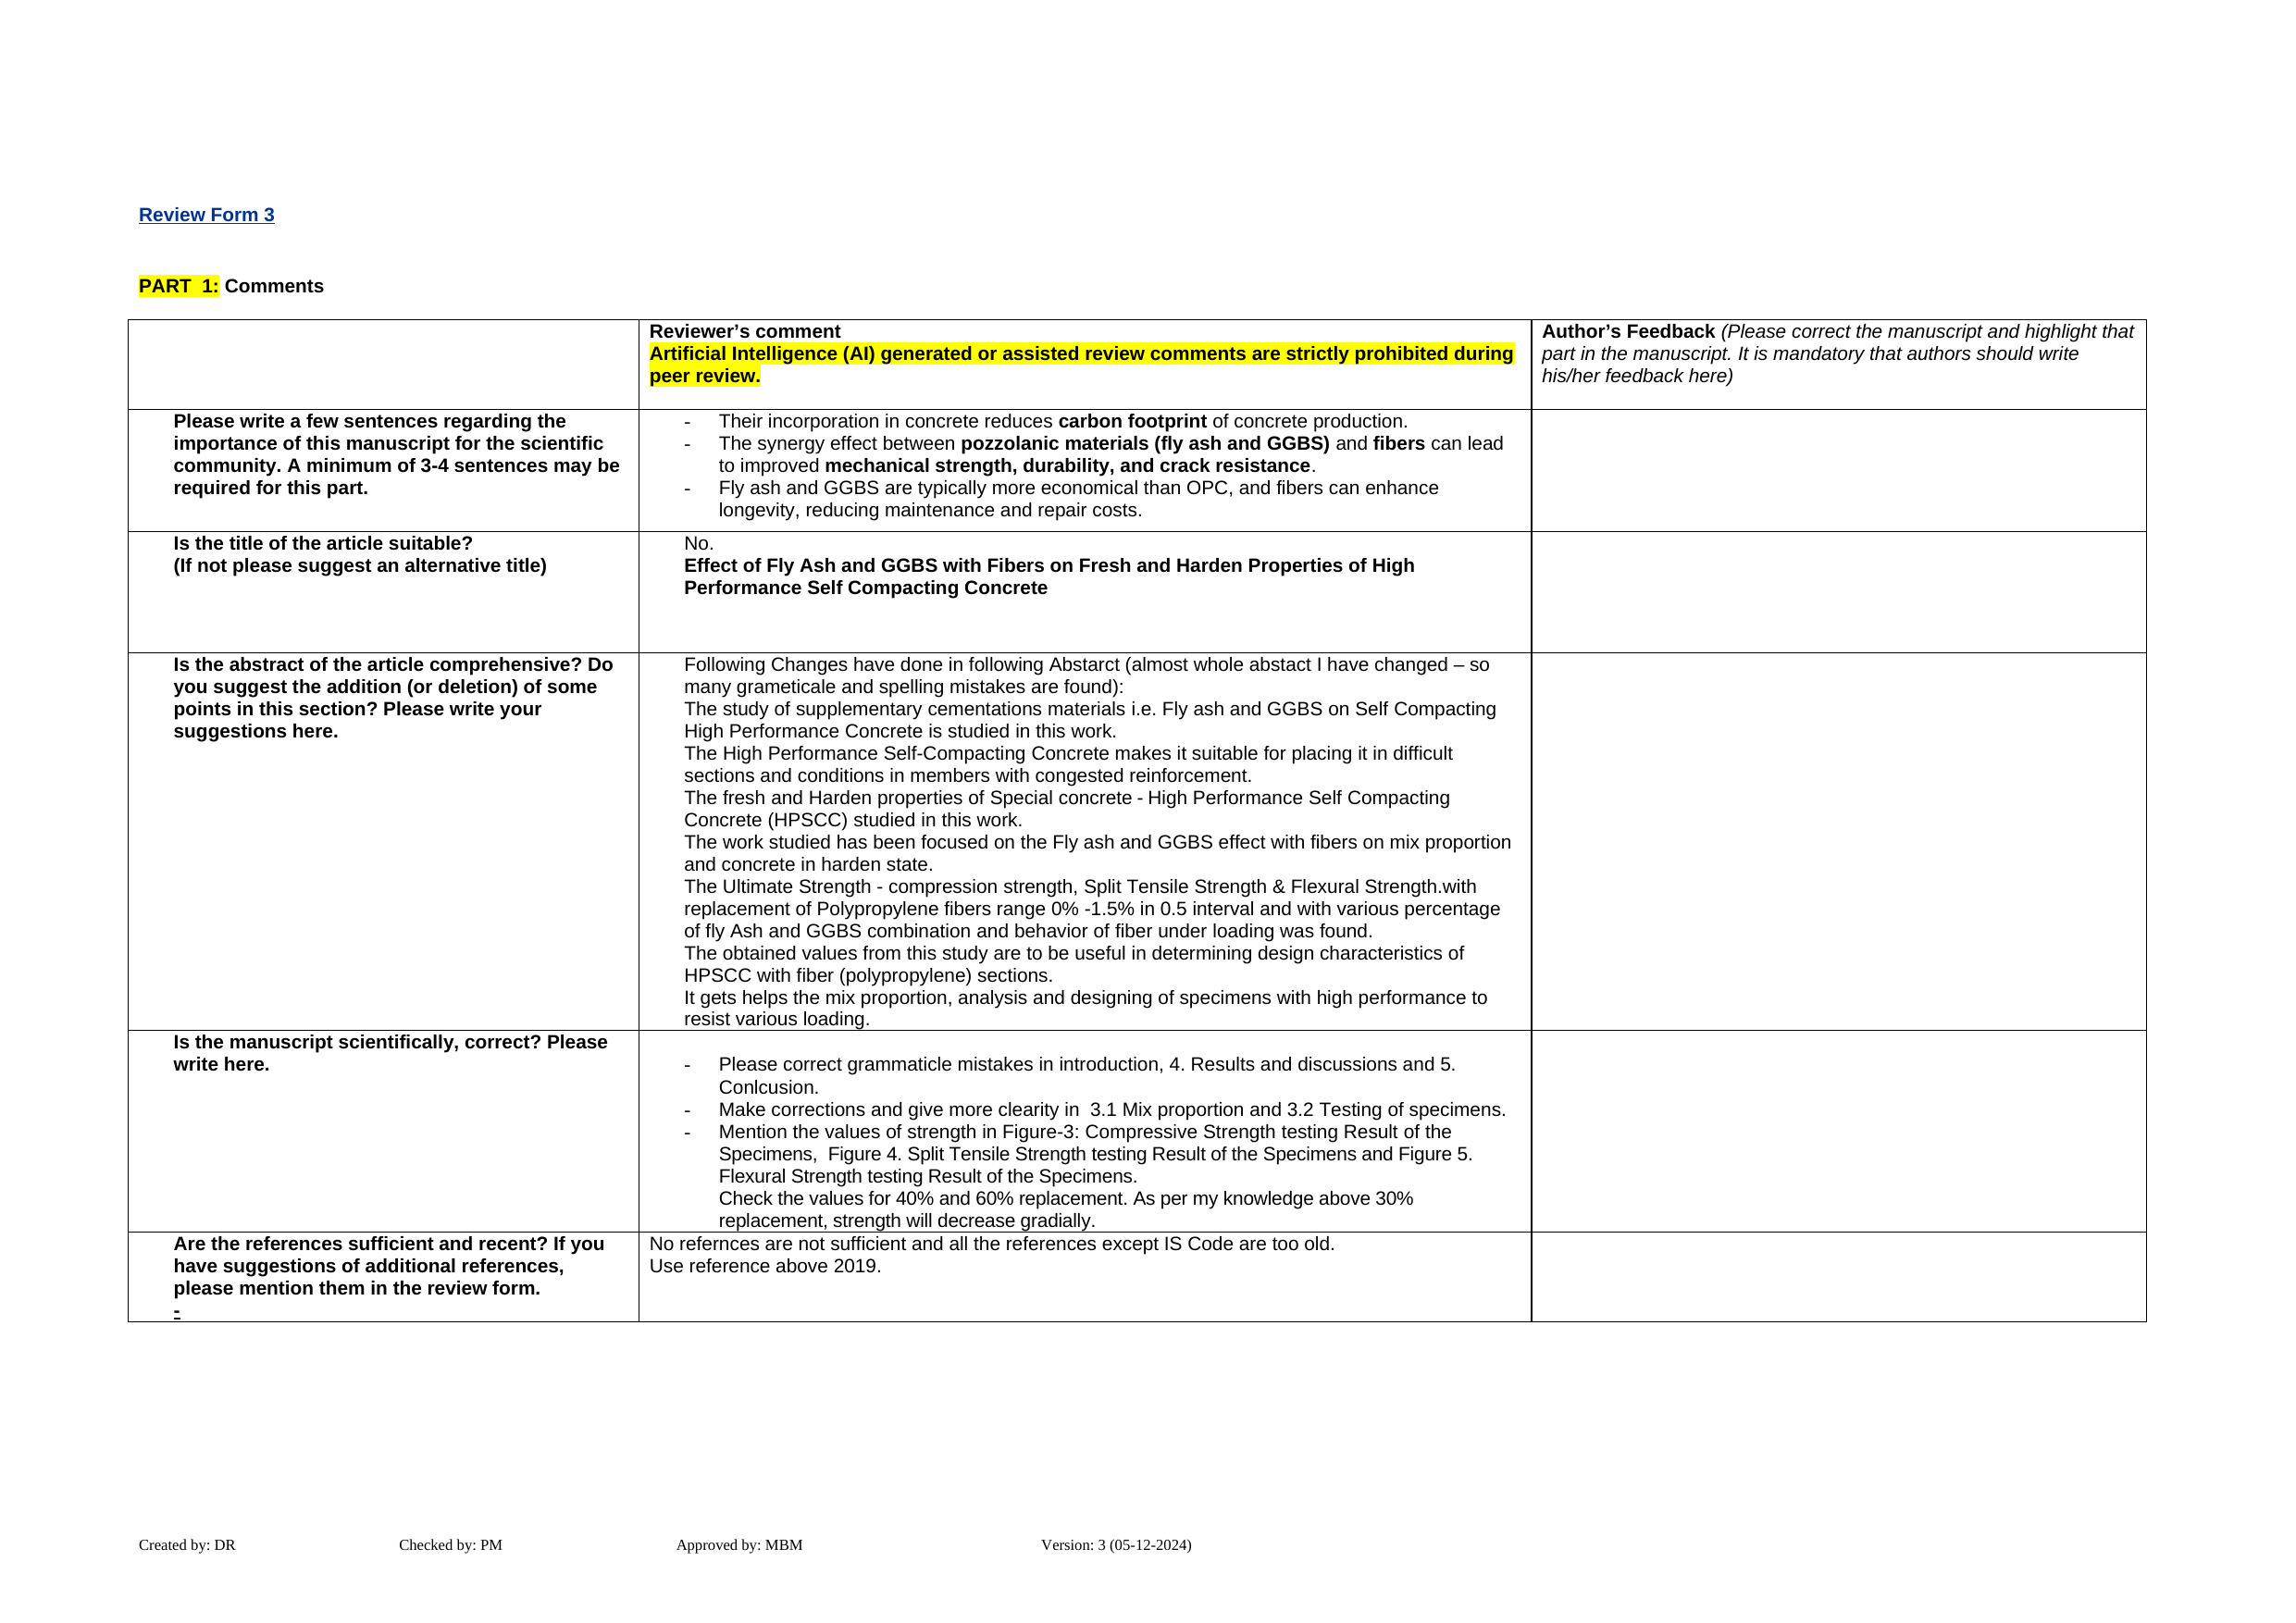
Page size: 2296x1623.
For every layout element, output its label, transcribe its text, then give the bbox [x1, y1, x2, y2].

table_cell Reviewer’s comment Artificial Intelligence (AI) generated or assisted review comments are strictly prohibited during peer review. [639, 320, 1531, 409]
table_cell Is the title of the article suitable? (If not please suggest an alternative title) [129, 532, 639, 652]
table_cell Following Changes have done in following Abstarct (almost whole abstact I have changed – so many grameticale and spelling mistakes are found): The study of supplementary cementations materials i.e. Fly ash and GGBS on Self Compacting High Performance Concrete is studied in this work. The High Performance Self-Compacting Concrete makes it suitable for placing it in difficult sections and conditions in members with congested reinforcement. The fresh and Harden properties of Special concrete - High Performance Self Compacting Concrete (HPSCC) studied in this work. The work studied has been focused on the Fly ash and GGBS effect with fibers on mix proportion and concrete in harden state. The Ultimate Strength - compression strength, Split Tensile Strength & Flexural Strength.with replacement of Polypropylene fibers range 0% -1.5% in 0.5 interval and with various percentage of fly Ash and GGBS combination and behavior of fiber under loading was found. The obtained values from this study are to be useful in determining design characteristics of HPSCC with fiber (polypropylene) sections. It gets helps the mix proportion, analysis and designing of specimens with high performance to resist various loading. [639, 653, 1531, 1030]
table_cell No refernces are not sufficient and all the references except IS Code are too old. Use reference above 2019. [639, 1233, 1531, 1320]
table_cell Are the references sufficient and recent? If you have suggestions of additional references, please mention them in the review form. - [129, 1233, 639, 1320]
table_header PART 1: Comments [129, 275, 2146, 319]
table_cell [1533, 532, 2146, 652]
table_cell [1533, 1031, 2146, 1232]
table_cell [1533, 410, 2146, 530]
table_cell Please correct grammaticle mistakes in introduction, 4. Results and discussions and 5. Conlcusion. Make corrections and give more clearity in 3.1 Mix proportion and 3.2 Testing of specimens. Mention the values of strength in Figure-3: Compressive Strength testing Result of the Specimens, Figure 4. Split Tensile Strength testing Result of the Specimens and Figure 5. Flexural Strength testing Result of the Specimens. Check the values for 40% and 60% replacement. As per my knowledge above 30% replacement, strength will decrease gradially. [639, 1031, 1531, 1232]
table_cell [129, 320, 639, 409]
table_cell Please write a few sentences regarding the importance of this manuscript for the scientific community. A minimum of 3-4 sentences may be required for this part. [129, 410, 639, 530]
table_cell Author’s Feedback (Please correct the manuscript and highlight that part in the manuscript. It is mandatory that authors should write his/her feedback here) [1533, 320, 2146, 409]
table_cell Their incorporation in concrete reduces carbon footprint of concrete production. The synergy effect between pozzolanic materials (fly ash and GGBS) and fibers can lead to improved mechanical strength, durability, and crack resistance. Fly ash and GGBS are typically more economical than OPC, and fibers can enhance longevity, reducing maintenance and repair costs. [639, 410, 1531, 530]
table_cell Is the abstract of the article comprehensive? Do you suggest the addition (or deletion) of some points in this section? Please write your suggestions here. [129, 653, 639, 1030]
table_cell No. Effect of Fly Ash and GGBS with Fibers on Fresh and Harden Properties of High Performance Self Compacting Concrete [639, 532, 1531, 652]
table_cell [1533, 1233, 2146, 1320]
table_cell Is the manuscript scientifically, correct? Please write here. [129, 1031, 639, 1232]
table_cell [1533, 653, 2146, 1030]
